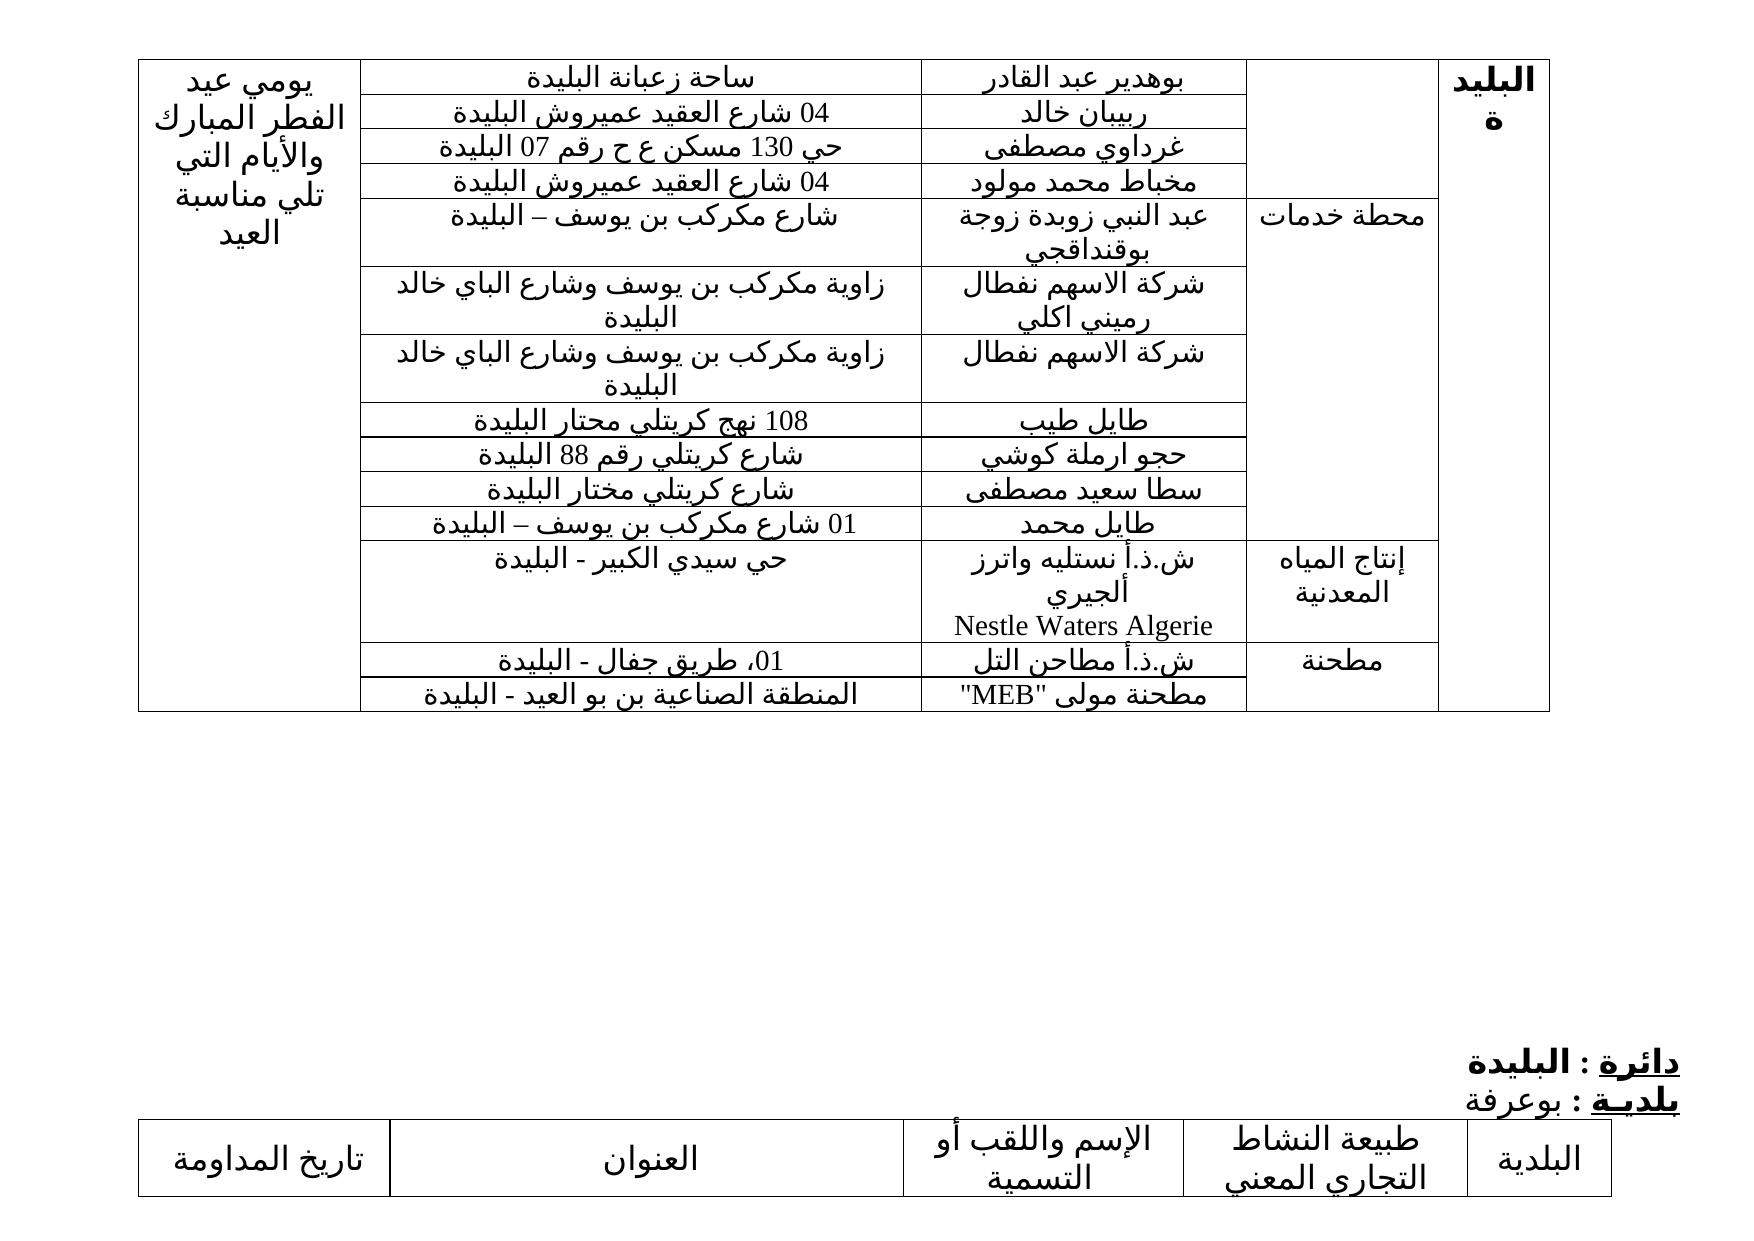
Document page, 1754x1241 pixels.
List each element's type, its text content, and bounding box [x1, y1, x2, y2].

text بلديـة : بوعرفة [150, 1080, 1680, 1118]
table_cell غرداوي مصطفى [922, 129, 1246, 163]
table_cell زاوية مكركب بن يوسف وشارع الباي خالد البليدة [361, 335, 921, 402]
table_cell عبد النبي زوبدة زوجة بوقنداقجي [922, 199, 1246, 266]
table_header تاريخ المداومة [139, 1120, 389, 1196]
table_cell حجو ارملة كوشي [922, 438, 1246, 471]
table_cell شارع كريتلي مختار البليدة [361, 472, 921, 506]
table_cell 01 شارع مكركب بن يوسف – البليدة [361, 507, 921, 540]
table_cell زاوية مكركب بن يوسف وشارع الباي خالد البليدة [361, 267, 921, 334]
table_cell بوهدير عبد القادر [922, 60, 1246, 94]
table_cell 01، طريق جفال - البليدة [361, 643, 921, 676]
table_cell المنطقة الصناعية بن بو العيد - البليدة [361, 678, 921, 711]
table_cell 108 نهج كريتلي محتار البليدة [361, 403, 921, 436]
table_cell شركة الاسهم نفطال رميني اكلي [922, 267, 1246, 334]
table_cell 04 شارع العقيد عميروش البليدة [361, 164, 921, 197]
table_header البلدية [1468, 1120, 1611, 1196]
table_cell ساحة زعبانة البليدة [361, 60, 921, 94]
table_cell مطحنة [1247, 643, 1438, 711]
table_cell شركة الاسهم نفطال [922, 335, 1246, 402]
table_cell ش.ذ.أ مطاحن التل [922, 643, 1246, 676]
table_cell محطة خدمات [1247, 199, 1438, 540]
table_cell مخباط محمد مولود [922, 164, 1246, 197]
table_cell إنتاج المياه المعدنية [1247, 541, 1438, 642]
table_cell ربيبان خالد [922, 95, 1246, 128]
table_cell شارع مكركب بن يوسف – البليدة [361, 199, 921, 266]
table_cell شارع كريتلي رقم 88 البليدة [361, 438, 921, 471]
table_cell حي 130 مسكن ع ح رقم 07 البليدة [361, 129, 921, 163]
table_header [1184, 1120, 1467, 1196]
table_cell حي سيدي الكبير - البليدة [361, 541, 921, 642]
table_cell 04 شارع العقيد عميروش البليدة [361, 95, 921, 128]
table_cell طايل محمد [922, 507, 1246, 540]
table_cell مطحنة مولى "MEB" [922, 678, 1246, 711]
table_cell طايل طيب [922, 403, 1246, 436]
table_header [904, 1120, 1183, 1196]
table_cell ش.ذ.أ نستليه واترز ألجيري Nestle Waters Algerie [922, 541, 1246, 642]
table_cell سطا سعيد مصطفى [922, 472, 1246, 506]
text دائرة : البليدة [150, 1042, 1680, 1080]
table_header العنوان [391, 1120, 903, 1196]
